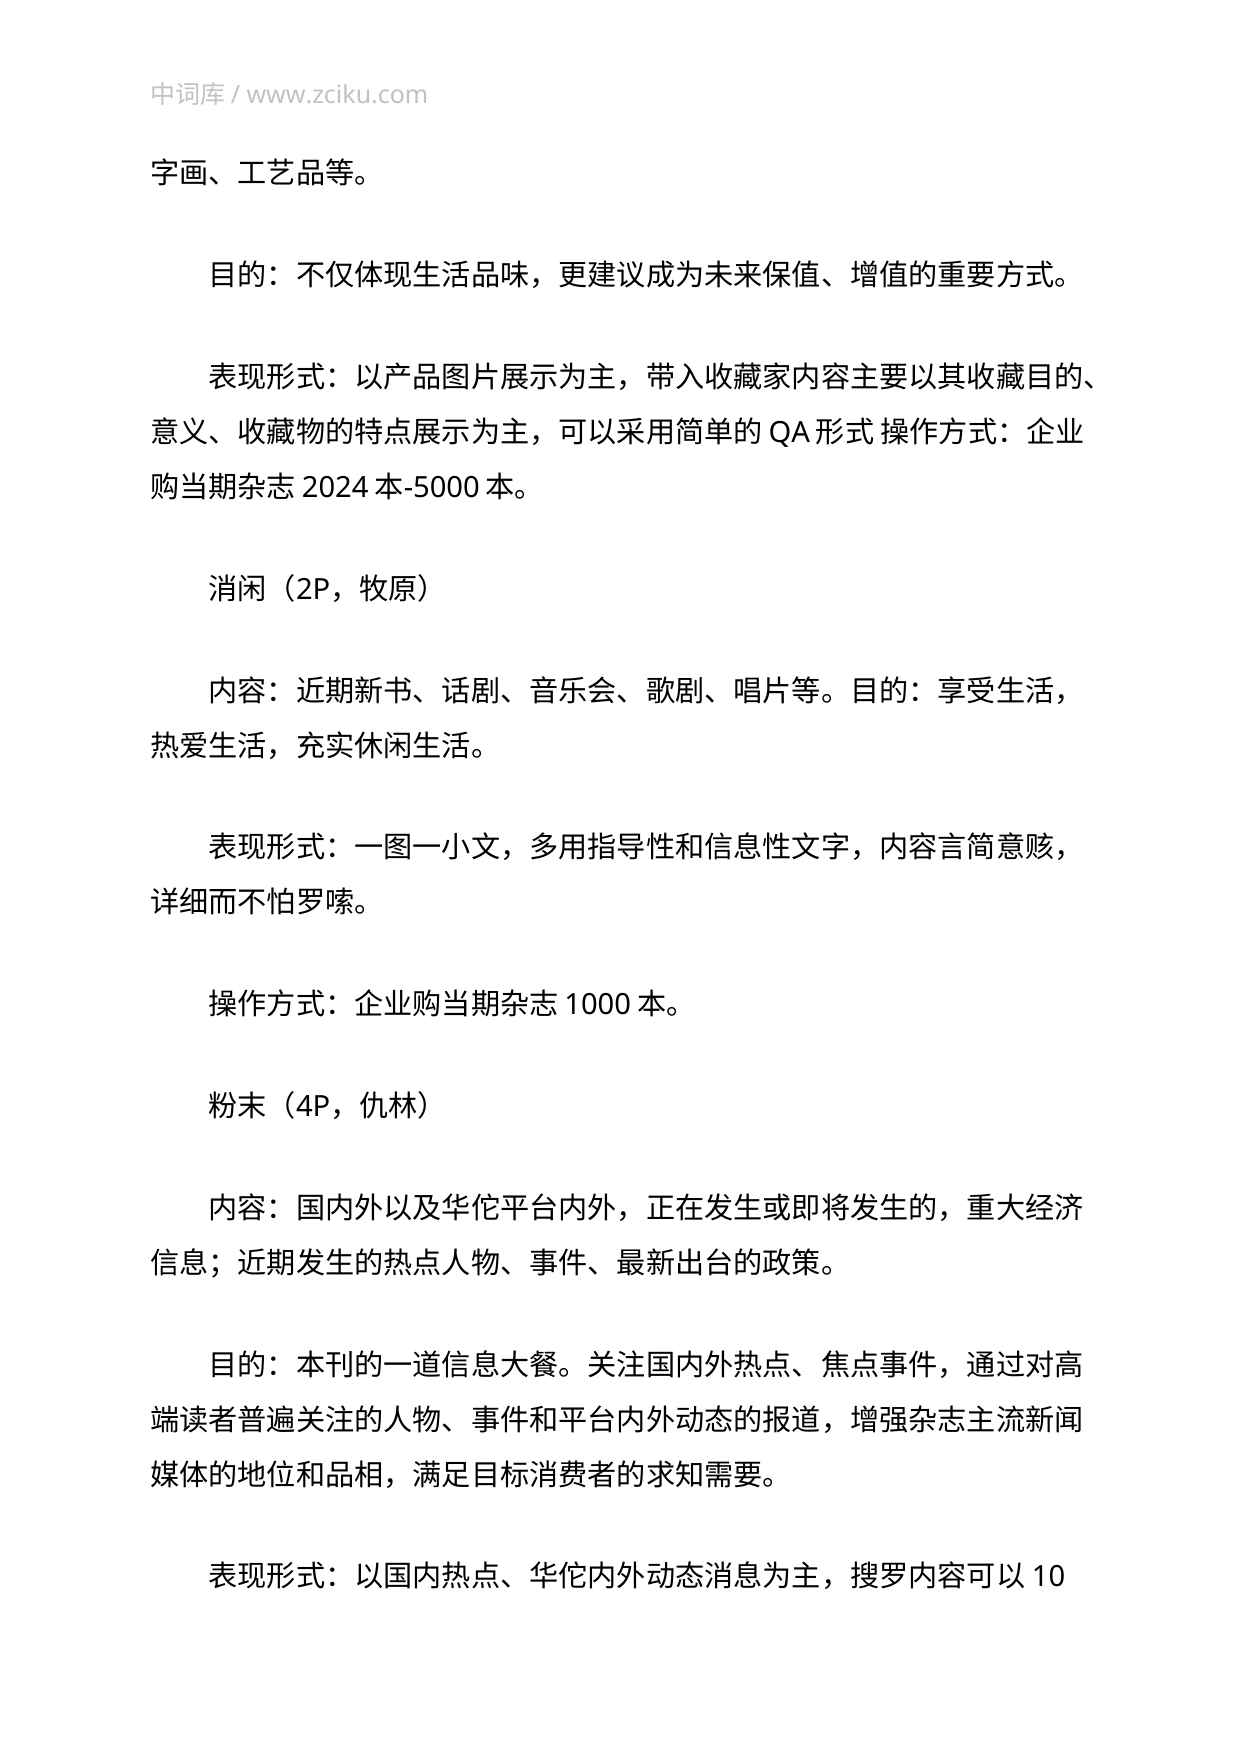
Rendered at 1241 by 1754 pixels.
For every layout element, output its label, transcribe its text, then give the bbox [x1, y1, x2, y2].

text 表现形式：以产品图片展示为主，带入收藏家内容主要以其收藏目的、意义、收藏物的特点展示为主，可以采用简单的QA形式 操作方式：企业购当期杂志2024本-5000本。 [150, 353, 1090, 506]
text 内容：近期新书、话剧、音乐会、歌剧、唱片等。目的：享受生活，热爱生活，充实休闲生活。 [150, 667, 1090, 764]
text 目的：本刊的一道信息大餐。关注国内外热点、焦点事件，通过对高端读者普遍关注的人物、事件和平台内外动态的报道，增强杂志主流新闻媒体的地位和品相，满足目标消费者的求知需要。 [150, 1341, 1090, 1493]
text 消闲（2P，牧原） [150, 565, 1090, 608]
text 操作方式：企业购当期杂志1000本。 [150, 981, 1090, 1023]
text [150, 1553, 1090, 1595]
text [150, 150, 1090, 192]
text 粉末（4P，仇林） [150, 1083, 1090, 1125]
text 表现形式：一图一小文，多用指导性和信息性文字，内容言简意赅，详细而不怕罗嗦。 [150, 824, 1090, 921]
text 内容：国内外以及华佗平台内外，正在发生或即将发生的，重大经济信息；近期发生的热点人物、事件、最新出台的政策。 [150, 1185, 1090, 1282]
text 目的：不仅体现生活品味，更建议成为未来保值、增值的重要方式。 [150, 252, 1090, 294]
